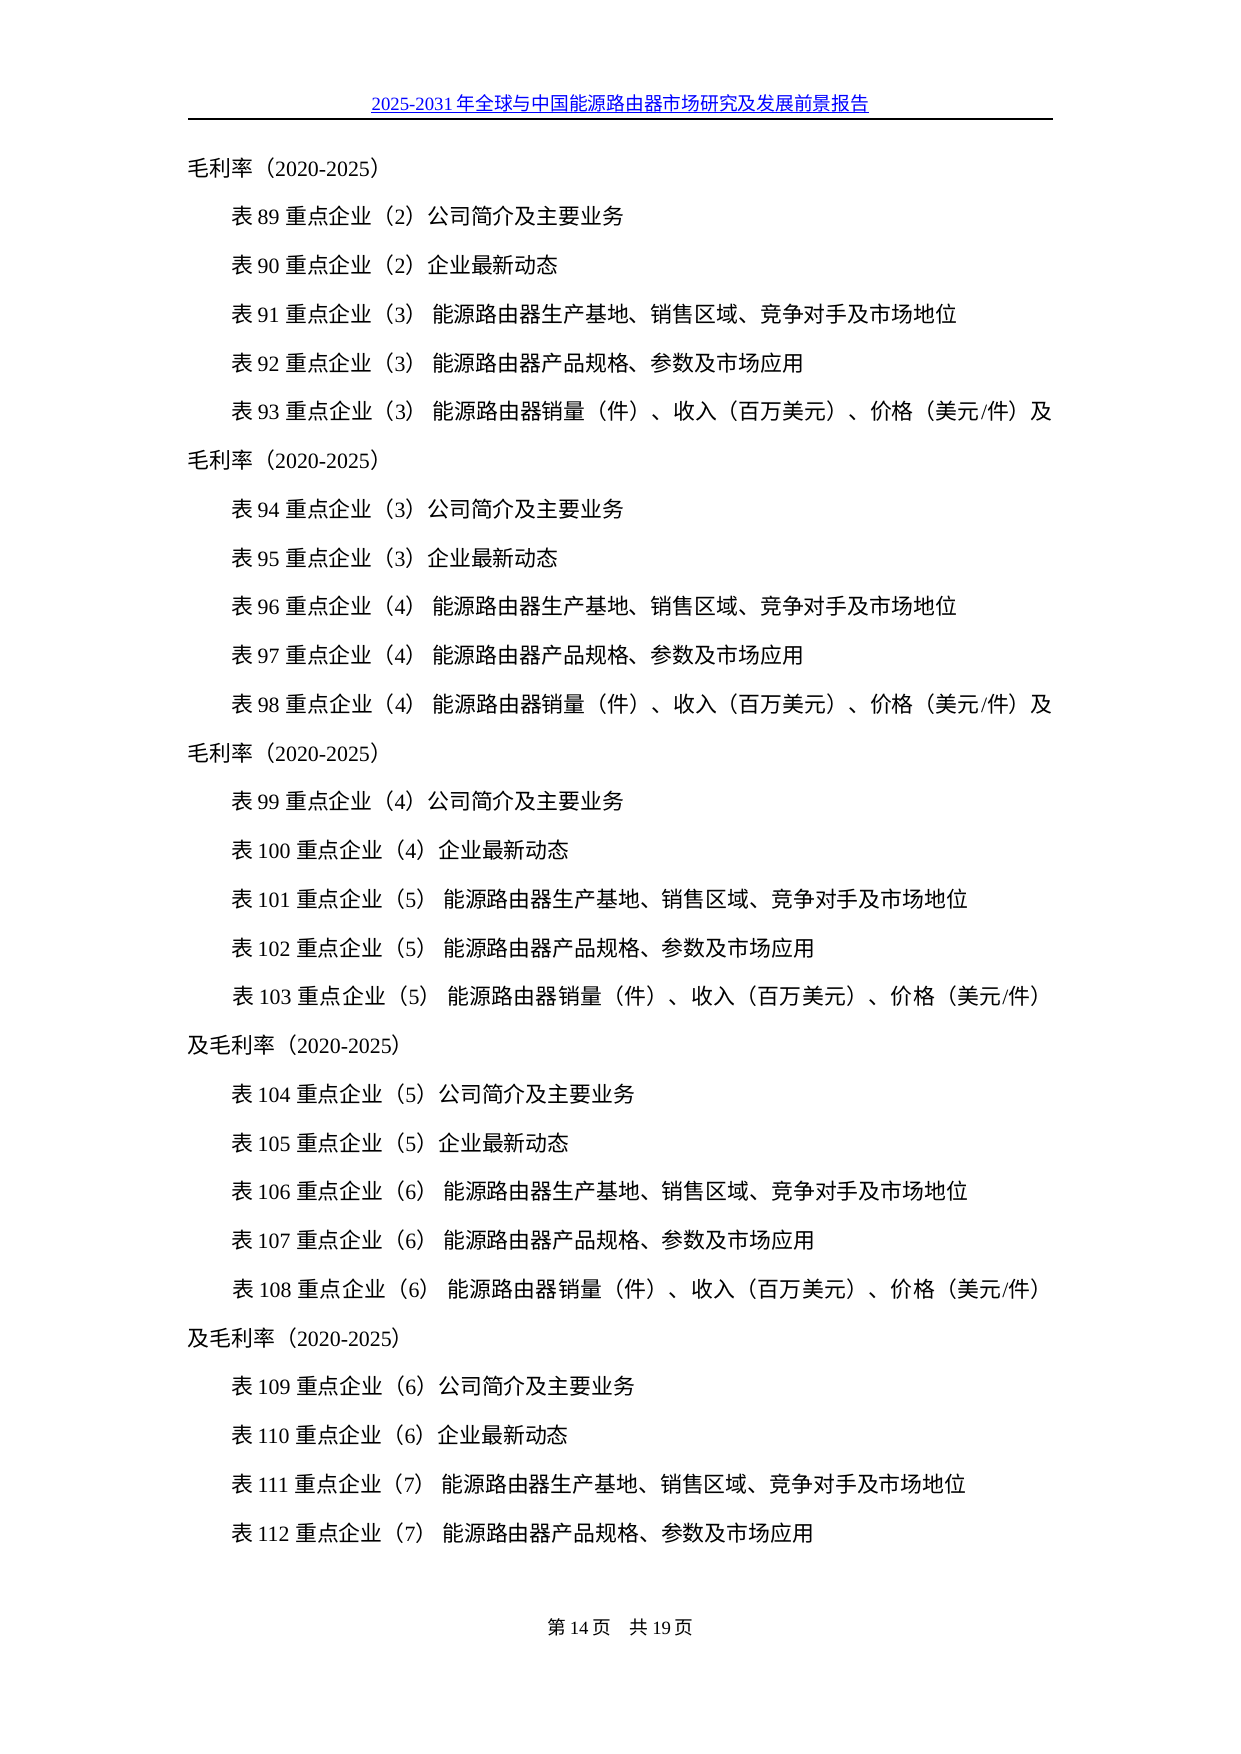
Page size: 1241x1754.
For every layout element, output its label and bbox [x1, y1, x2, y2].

text [187, 150, 1053, 1548]
